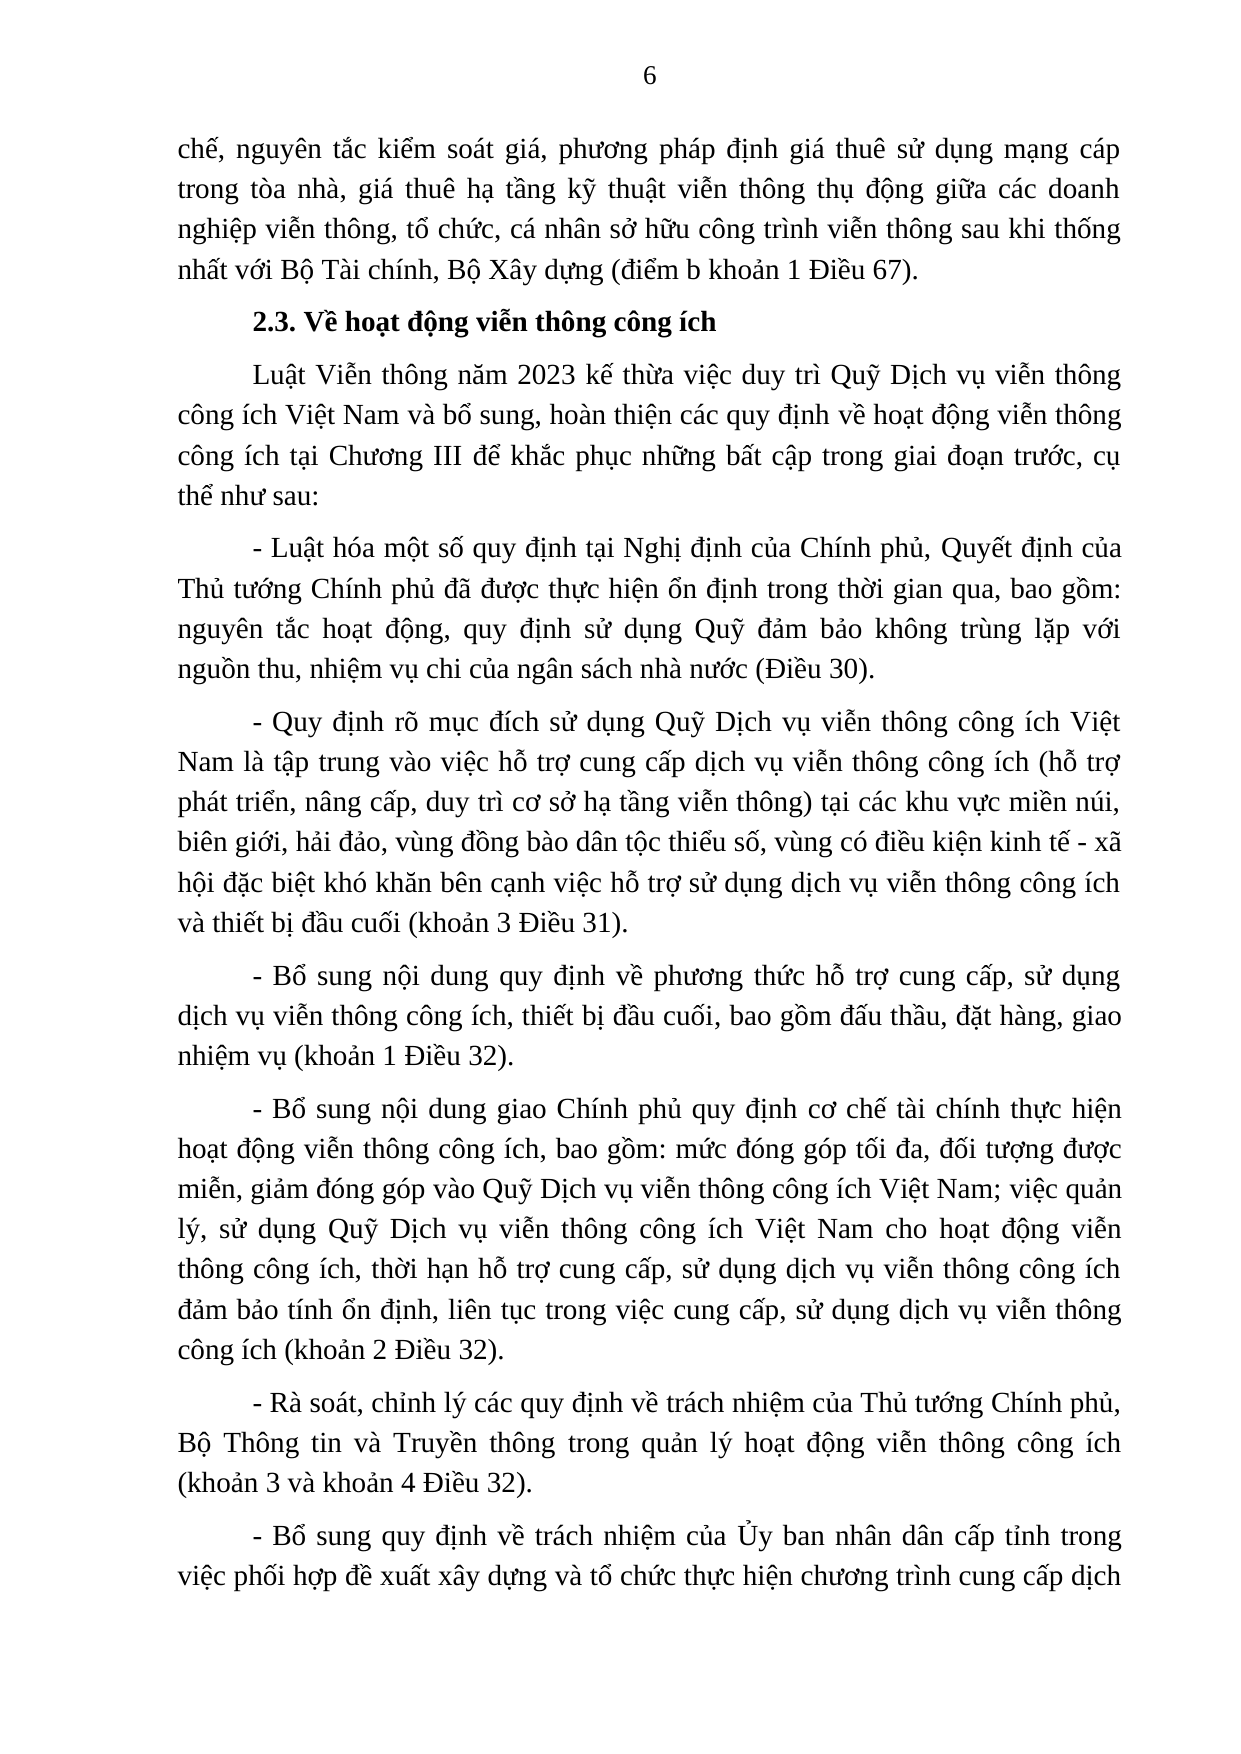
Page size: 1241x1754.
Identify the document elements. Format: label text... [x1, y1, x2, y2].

text 2.3. Về hoạt động viễn thông công ích [177, 304, 1122, 338]
text - Rà soát, chỉnh lý các quy định về trách nhiệm của Thủ tướng Chính phủ, Bộ Thông tin và Truyền thông trong quản lý hoạt động viễn thông công ích (khoản 3 và khoản 4 Điều 32). [177, 1385, 1122, 1499]
text - Luật hóa một số quy định tại Nghị định của Chính phủ, Quyết định của Thủ tướng Chính phủ đã được thực hiện ổn định trong thời gian qua, bao gồm: nguyên tắc hoạt động, quy định sử dụng Quỹ đảm bảo không trùng lặp với nguồn thu, nhiệm vụ chi của ngân sách nhà nước (Điều 30). [177, 531, 1122, 685]
text - Bổ sung nội dung quy định về phương thức hỗ trợ cung cấp, sử dụng dịch vụ viễn thông công ích, thiết bị đầu cuối, bao gồm đấu thầu, đặt hàng, giao nhiệm vụ (khoản 1 Điều 32). [177, 958, 1122, 1072]
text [177, 131, 1122, 285]
text - Bổ sung nội dung giao Chính phủ quy định cơ chế tài chính thực hiện hoạt động viễn thông công ích, bao gồm: mức đóng góp tối đa, đối tượng được miễn, giảm đóng góp vào Quỹ Dịch vụ viễn thông công ích Việt Nam; việc quản lý, sử dụng Quỹ Dịch vụ viễn thông công ích Việt Nam cho hoạt động viễn thông công ích, thời hạn hỗ trợ cung cấp, sử dụng dịch vụ viễn thông công ích đảm bảo tính ổn định, liên tục trong việc cung cấp, sử dụng dịch vụ viễn thông công ích (khoản 2 Điều 32). [177, 1091, 1122, 1366]
text Luật Viễn thông năm 2023 kế thừa việc duy trì Quỹ Dịch vụ viễn thông công ích Việt Nam và bổ sung, hoàn thiện các quy định về hoạt động viễn thông công ích tại Chương III để khắc phục những bất cập trong giai đoạn trước, cụ thể như sau: [177, 357, 1122, 511]
text - Quy định rõ mục đích sử dụng Quỹ Dịch vụ viễn thông công ích Việt Nam là tập trung vào việc hỗ trợ cung cấp dịch vụ viễn thông công ích (hỗ trợ phát triển, nâng cấp, duy trì cơ sở hạ tầng viễn thông) tại các khu vực miền núi, biên giới, hải đảo, vùng đồng bào dân tộc thiểu số, vùng có điều kiện kinh tế - xã hội đặc biệt khó khăn bên cạnh việc hỗ trợ sử dụng dịch vụ viễn thông công ích và thiết bị đầu cuối (khoản 3 Điều 31). [177, 704, 1122, 938]
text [177, 1518, 1122, 1592]
